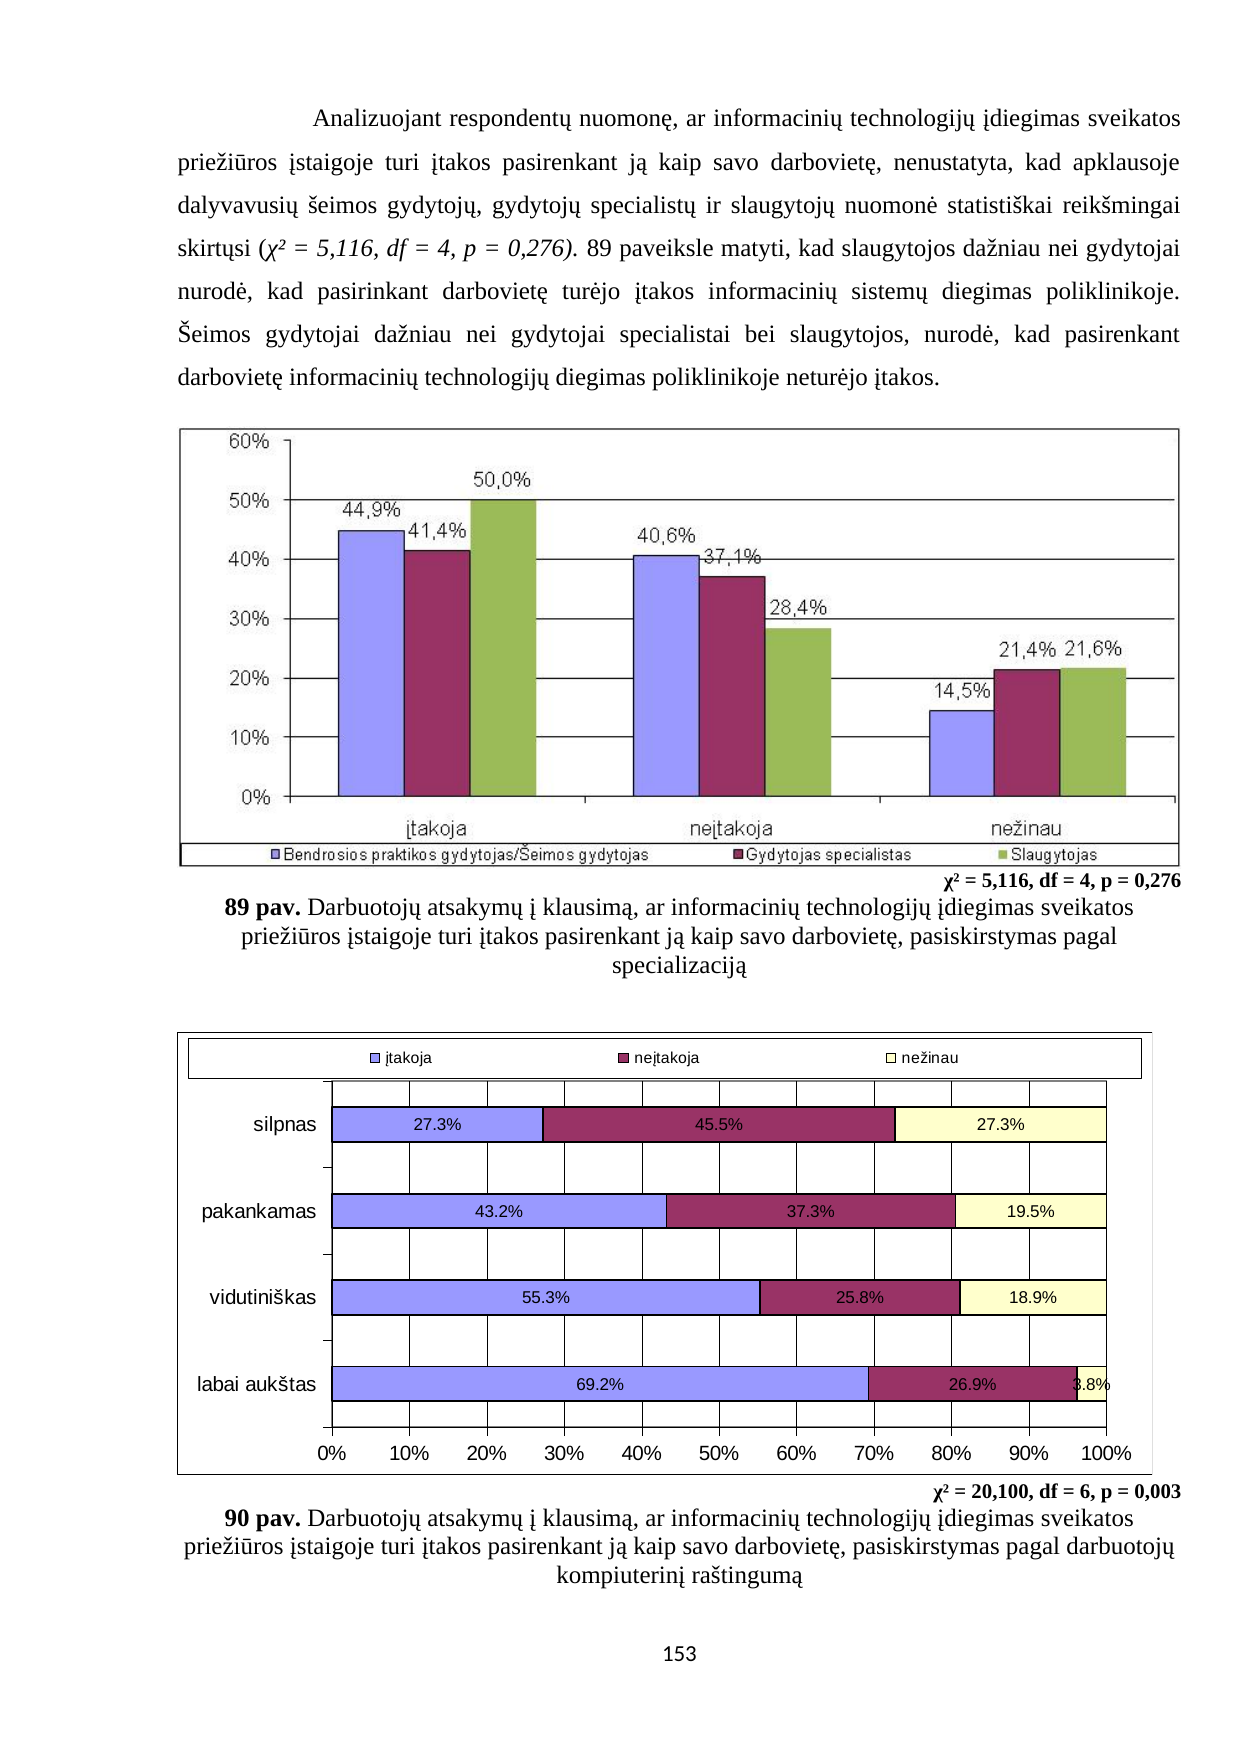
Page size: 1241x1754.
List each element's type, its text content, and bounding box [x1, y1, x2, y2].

text χ² = 5,116, df = 4, p = 0,276 [177, 869, 1181, 892]
text χ² = 20,100, df = 6, p = 0,003 [177, 1479, 1181, 1503]
picture [177, 426, 1182, 869]
text 90 pav. Darbuotojų atsakymų į klausimą, ar informacinių technologijų įdiegimas sveikatos priežiūros įstaigoje turi įtakos pasirenkant ją kaip savo darbovietę, pasiskirstymas pagal darbuotojų kompiuterinį raštingumą [177, 1503, 1181, 1589]
text 89 pav. Darbuotojų atsakymų į klausimą, ar informacinių technologijų įdiegimas sveikatos priežiūros įstaigoje turi įtakos pasirenkant ją kaip savo darbovietę, pasiskirstymas pagal specializaciją [177, 892, 1181, 978]
text Analizuojant respondentų nuomonę, ar informacinių technologijų įdiegimas sveikatos priežiūros įstaigoje turi įtakos pasirenkant ją kaip savo darbovietę, nenustatyta, kad apklausoje dalyvavusių šeimos gydytojų, gydytojų specialistų ir slaugytojų nuomonė statistiškai reikšmingai skirtųsi (χ² = 5,116, df = 4, p = 0,276). 89 paveiksle matyti, kad slaugytojos dažniau nei gydytojai nurodė, kad pasirinkant darbovietę turėjo įtakos informacinių sistemų diegimas poliklinikoje. Šeimos gydytojai dažniau nei gydytojai specialistai bei slaugytojos, nurodė, kad pasirenkant darbovietę informacinių technologijų diegimas poliklinikoje neturėjo įtakos. [177, 103, 1181, 391]
